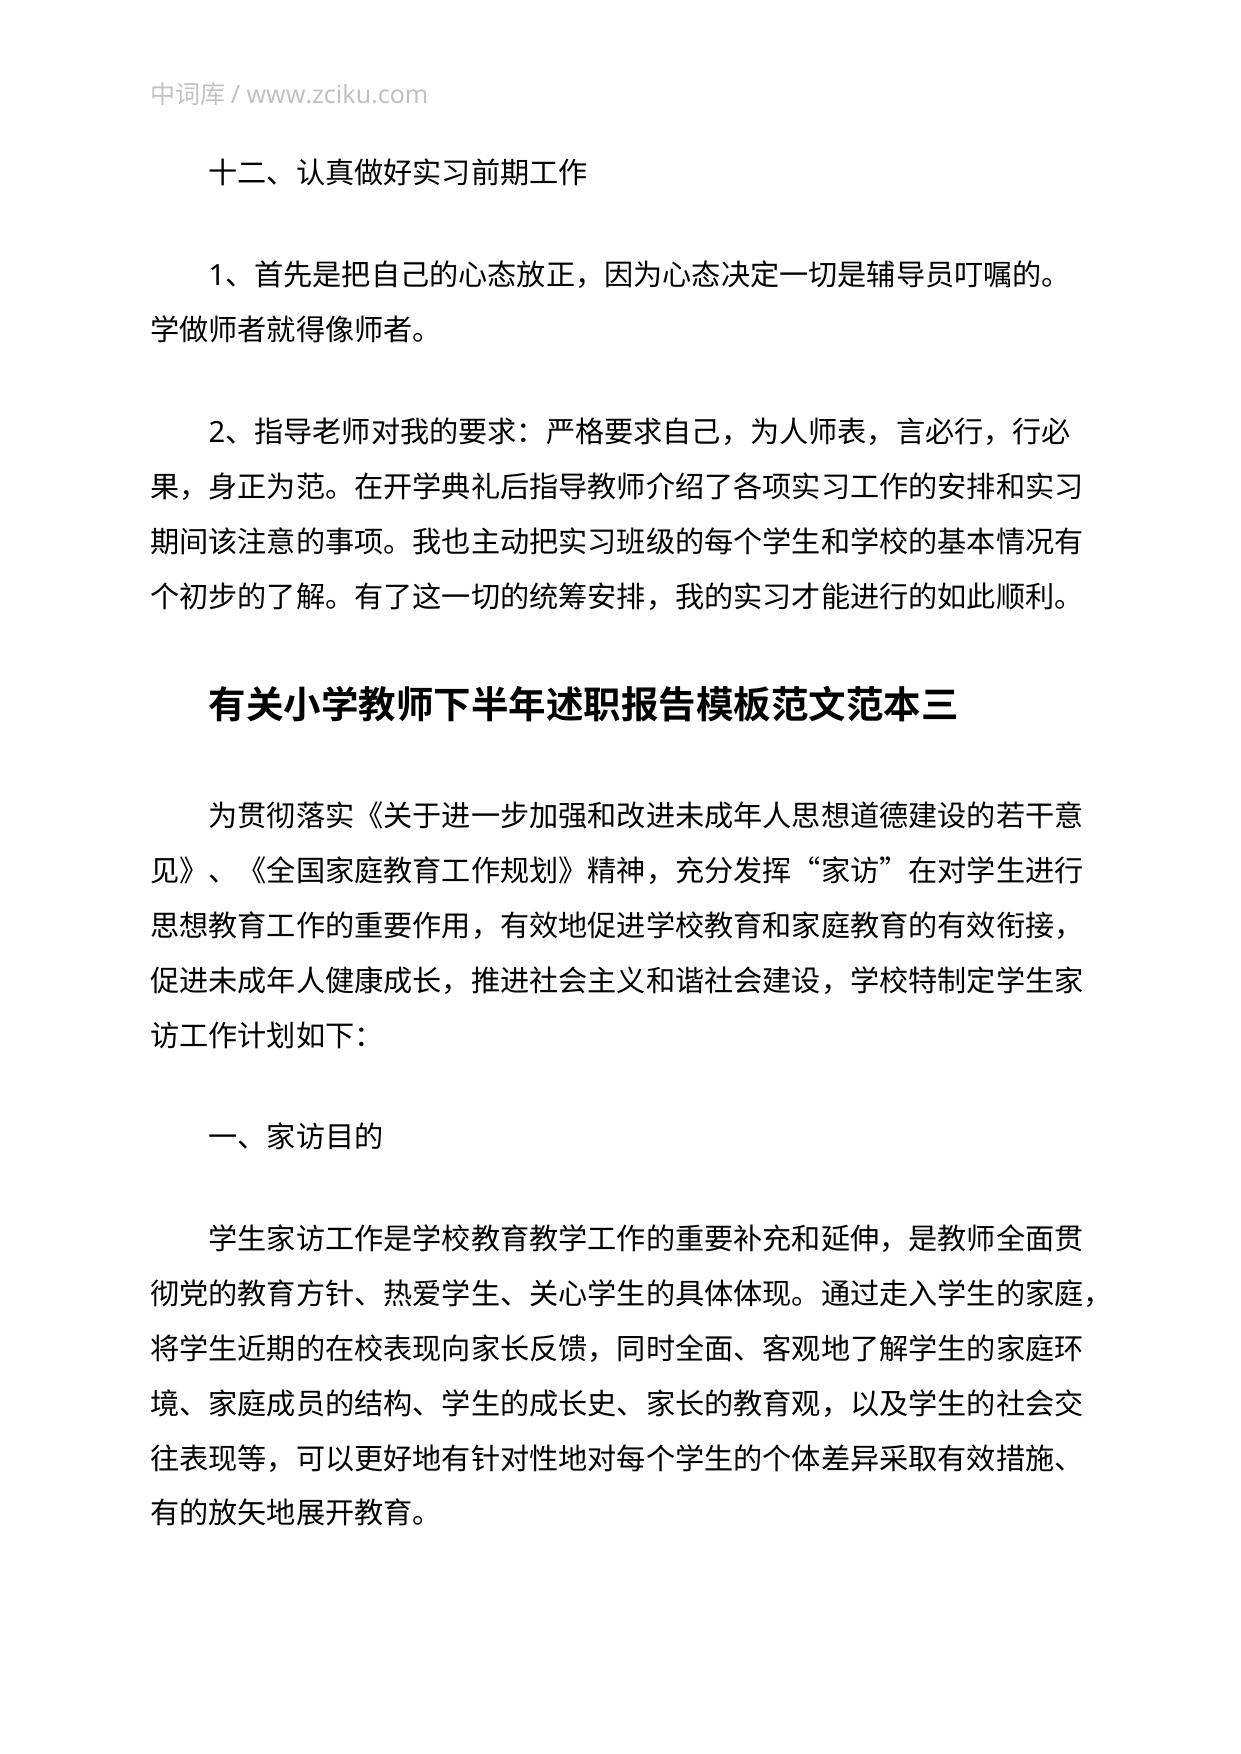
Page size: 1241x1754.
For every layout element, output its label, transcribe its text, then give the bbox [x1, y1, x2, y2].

text 一、家访目的 [150, 1114, 1090, 1156]
text 学生家访工作是学校教育教学工作的重要补充和延伸，是教师全面贯彻党的教育方针、热爱学生、关心学生的具体体现。通过走入学生的家庭，将学生近期的在校表现向家长反馈，同时全面、客观地了解学生的家庭环境、家庭成员的结构、学生的成长史、家长的教育观，以及学生的社会交往表现等，可以更好地有针对性地对每个学生的个体差异采取有效措施、有的放矢地展开教育。 [150, 1216, 1090, 1532]
text 为贯彻落实《关于进一步加强和改进未成年人思想道德建设的若干意见》、《全国家庭教育工作规划》精神，充分发挥“家访”在对学生进行思想教育工作的重要作用，有效地促进学校教育和家庭教育的有效衔接，促进未成年人健康成长，推进社会主义和谐社会建设，学校特制定学生家访工作计划如下： [150, 792, 1090, 1054]
text 十二、认真做好实习前期工作 [150, 150, 1090, 192]
text 1、首先是把自己的心态放正，因为心态决定一切是辅导员叮嘱的。学做师者就得像师者。 [150, 252, 1090, 349]
text 2、指导老师对我的要求：严格要求自己，为人师表，言必行，行必果，身正为范。在开学典礼后指导教师介绍了各项实习工作的安排和实习期间该注意的事项。我也主动把实习班级的每个学生和学校的基本情况有个初步的了解。有了这一切的统筹安排，我的实习才能进行的如此顺利。 [150, 408, 1090, 616]
text 有关小学教师下半年述职报告模板范文范本三 [150, 675, 1090, 729]
